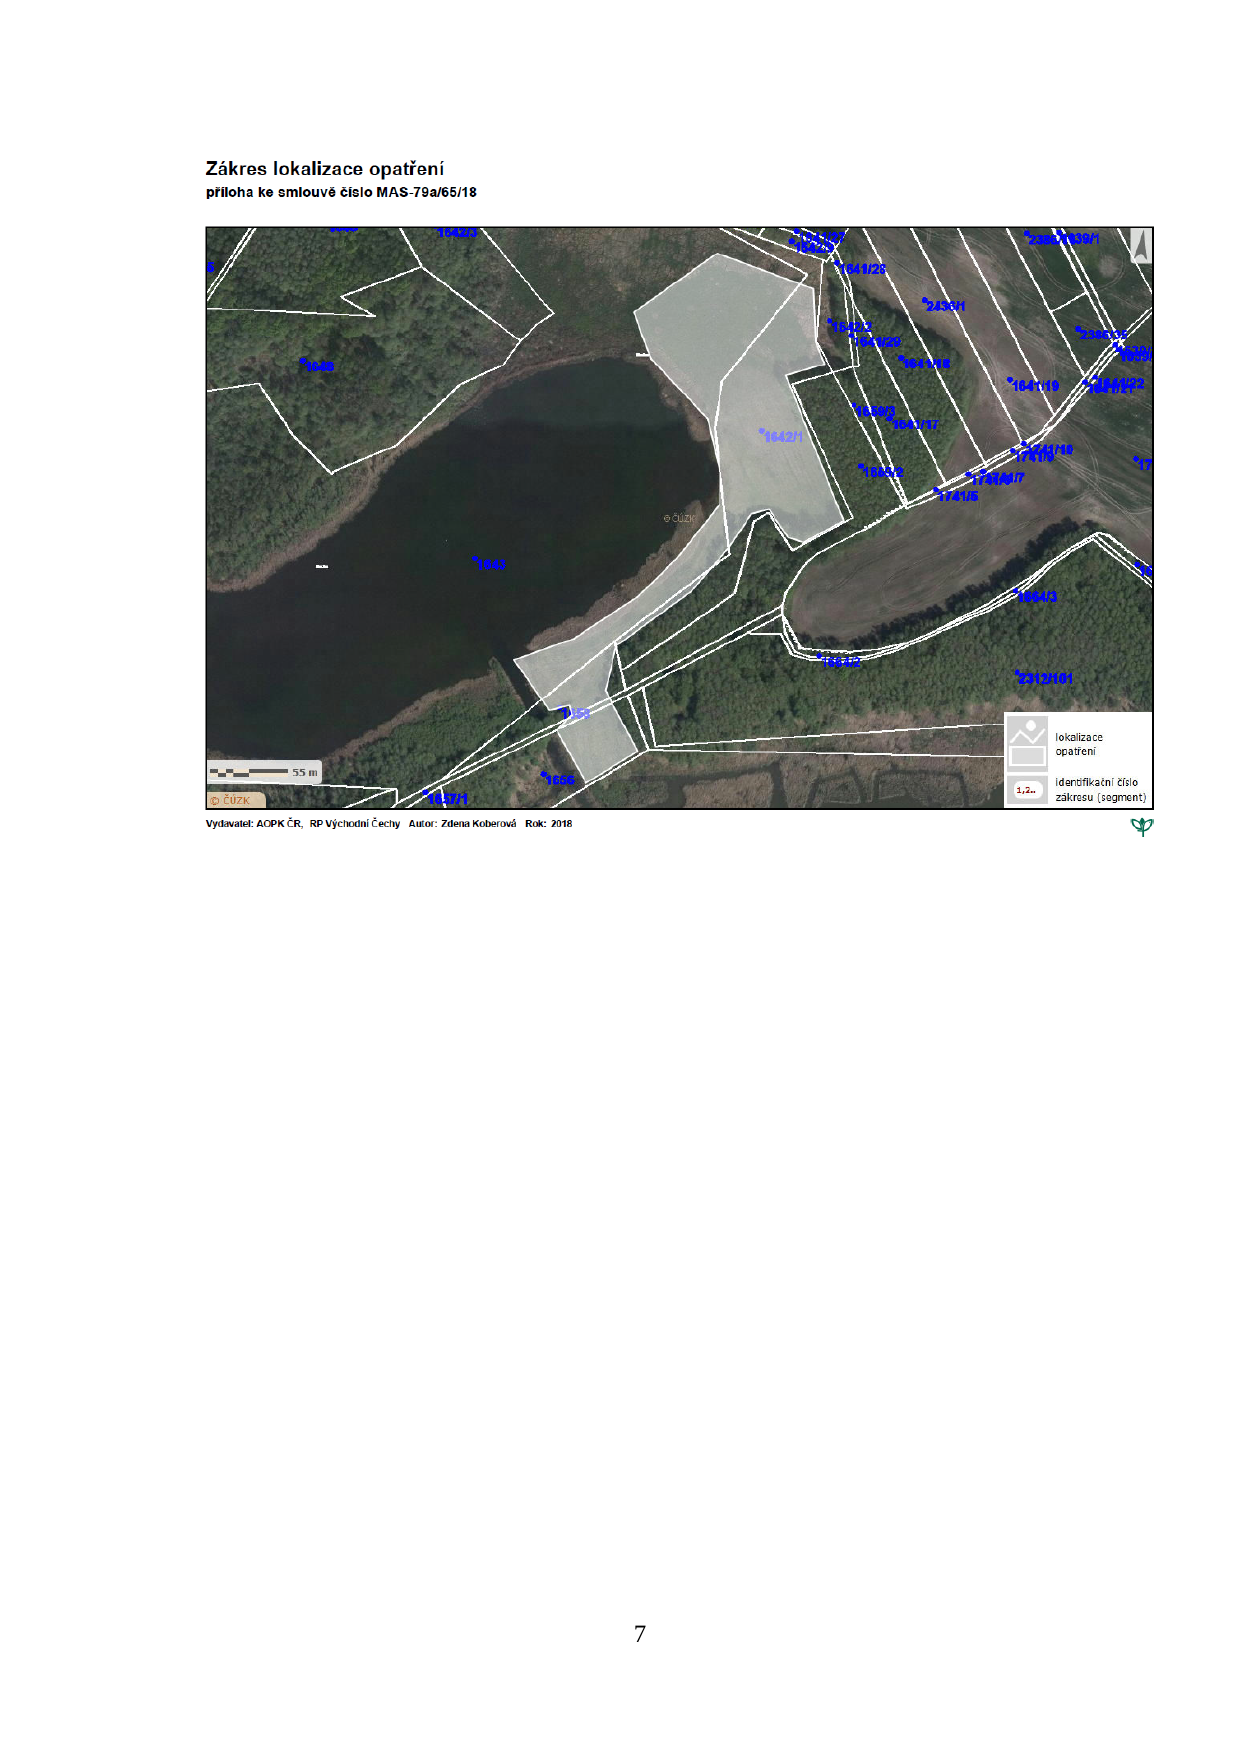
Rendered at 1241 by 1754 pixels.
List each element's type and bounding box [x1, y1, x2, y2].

picture [187, 147, 1168, 845]
